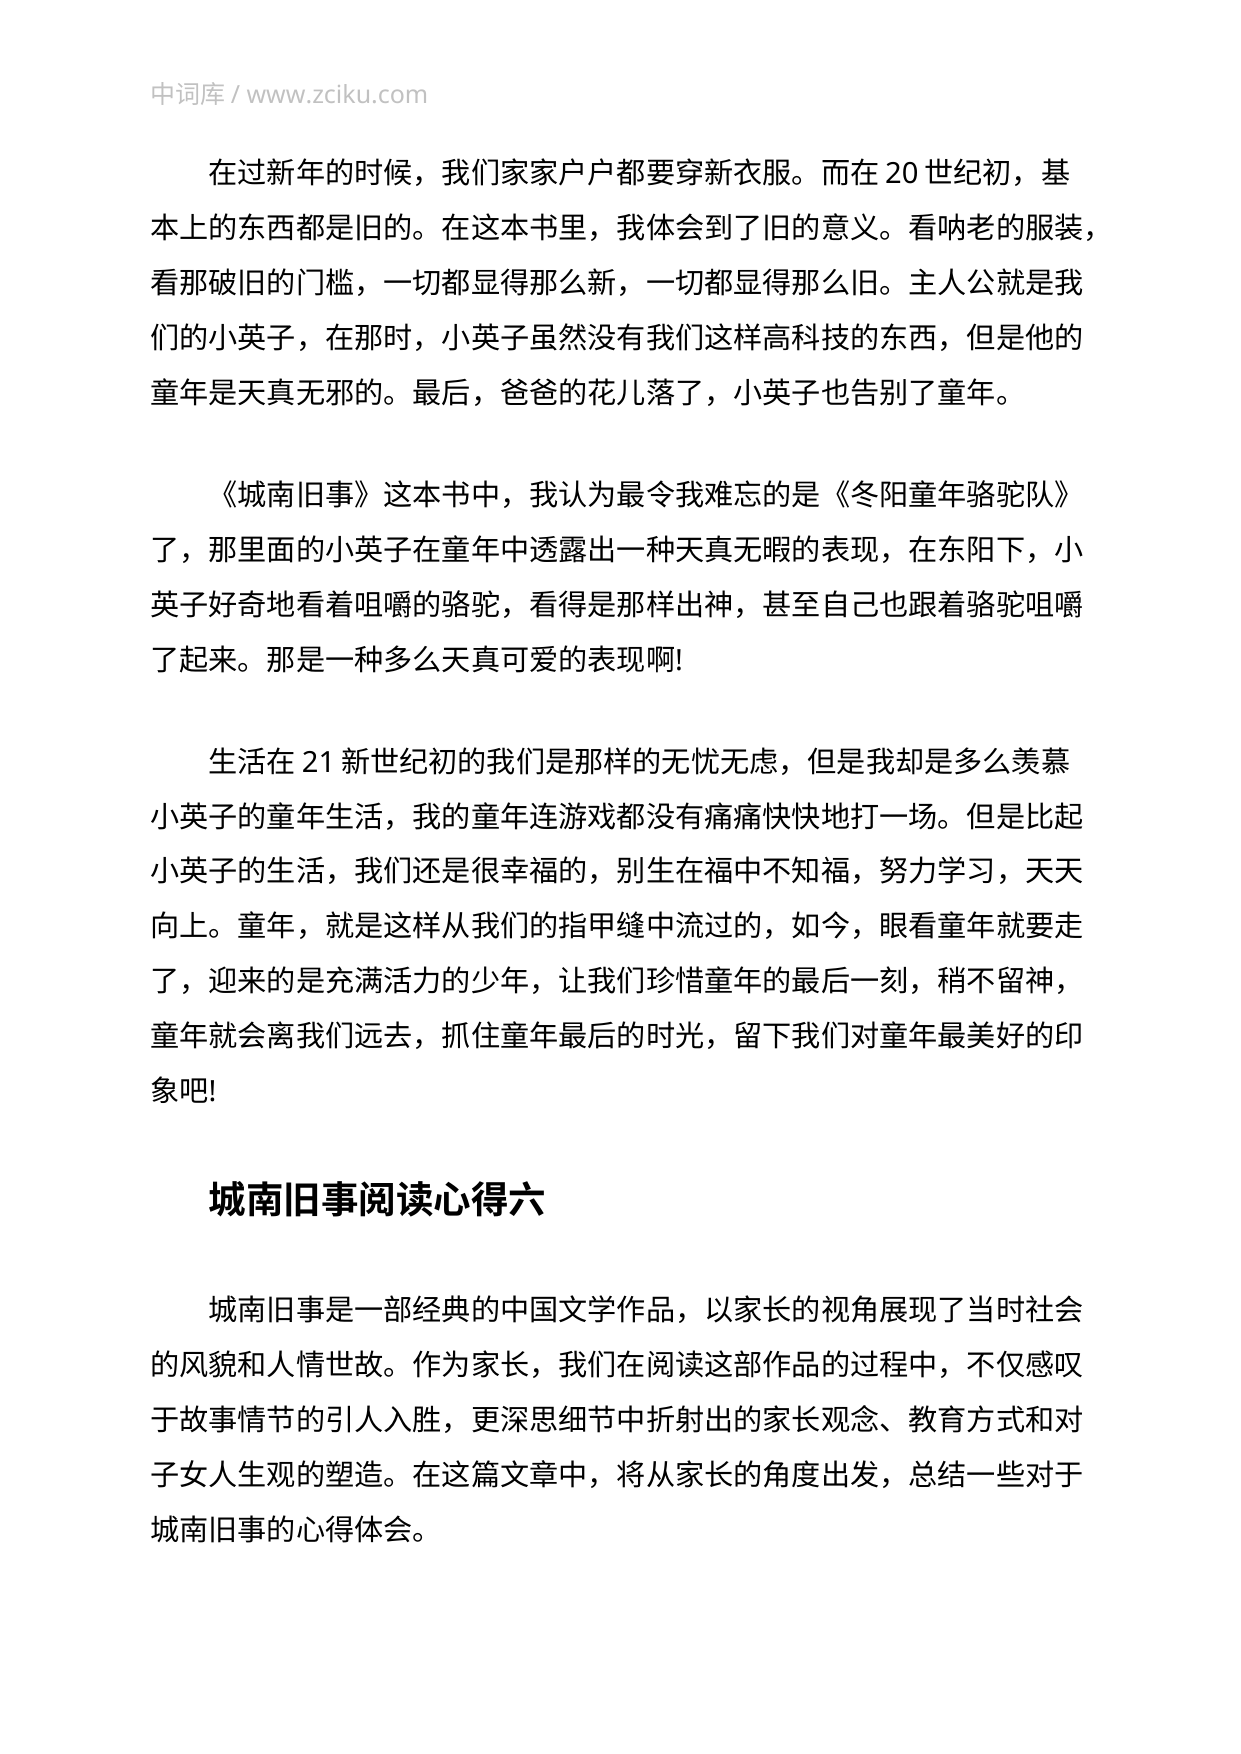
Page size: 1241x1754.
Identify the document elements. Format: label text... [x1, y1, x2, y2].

text 城南旧事阅读心得六 [150, 1169, 1090, 1224]
text 《城南旧事》这本书中，我认为最令我难忘的是《冬阳童年骆驼队》了，那里面的小英子在童年中透露出一种天真无暇的表现，在东阳下，小英子好奇地看着咀嚼的骆驼，看得是那样出神，甚至自己也跟着骆驼咀嚼了起来。那是一种多么天真可爱的表现啊! [150, 471, 1090, 678]
text 城南旧事是一部经典的中国文学作品，以家长的视角展现了当时社会的风貌和人情世故。作为家长，我们在阅读这部作品的过程中，不仅感叹于故事情节的引人入胜，更深思细节中折射出的家长观念、教育方式和对子女人生观的塑造。在这篇文章中，将从家长的角度出发，总结一些对于城南旧事的心得体会。 [150, 1287, 1090, 1549]
text 生活在21新世纪初的我们是那样的无忧无虑，但是我却是多么羡慕小英子的童年生活，我的童年连游戏都没有痛痛快快地打一场。但是比起小英子的生活，我们还是很幸福的，别生在福中不知福，努力学习，天天向上。童年，就是这样从我们的指甲缝中流过的，如今，眼看童年就要走了，迎来的是充满活力的少年，让我们珍惜童年的最后一刻，稍不留神，童年就会离我们远去，抓住童年最后的时光，留下我们对童年最美好的印象吧! [150, 738, 1090, 1110]
text 在过新年的时候，我们家家户户都要穿新衣服。而在20世纪初，基本上的东西都是旧的。在这本书里，我体会到了旧的意义。看呐老的服装，看那破旧的门槛，一切都显得那么新，一切都显得那么旧。主人公就是我们的小英子，在那时，小英子虽然没有我们这样高科技的东西，但是他的童年是天真无邪的。最后，爸爸的花儿落了，小英子也告别了童年。 [150, 150, 1090, 412]
